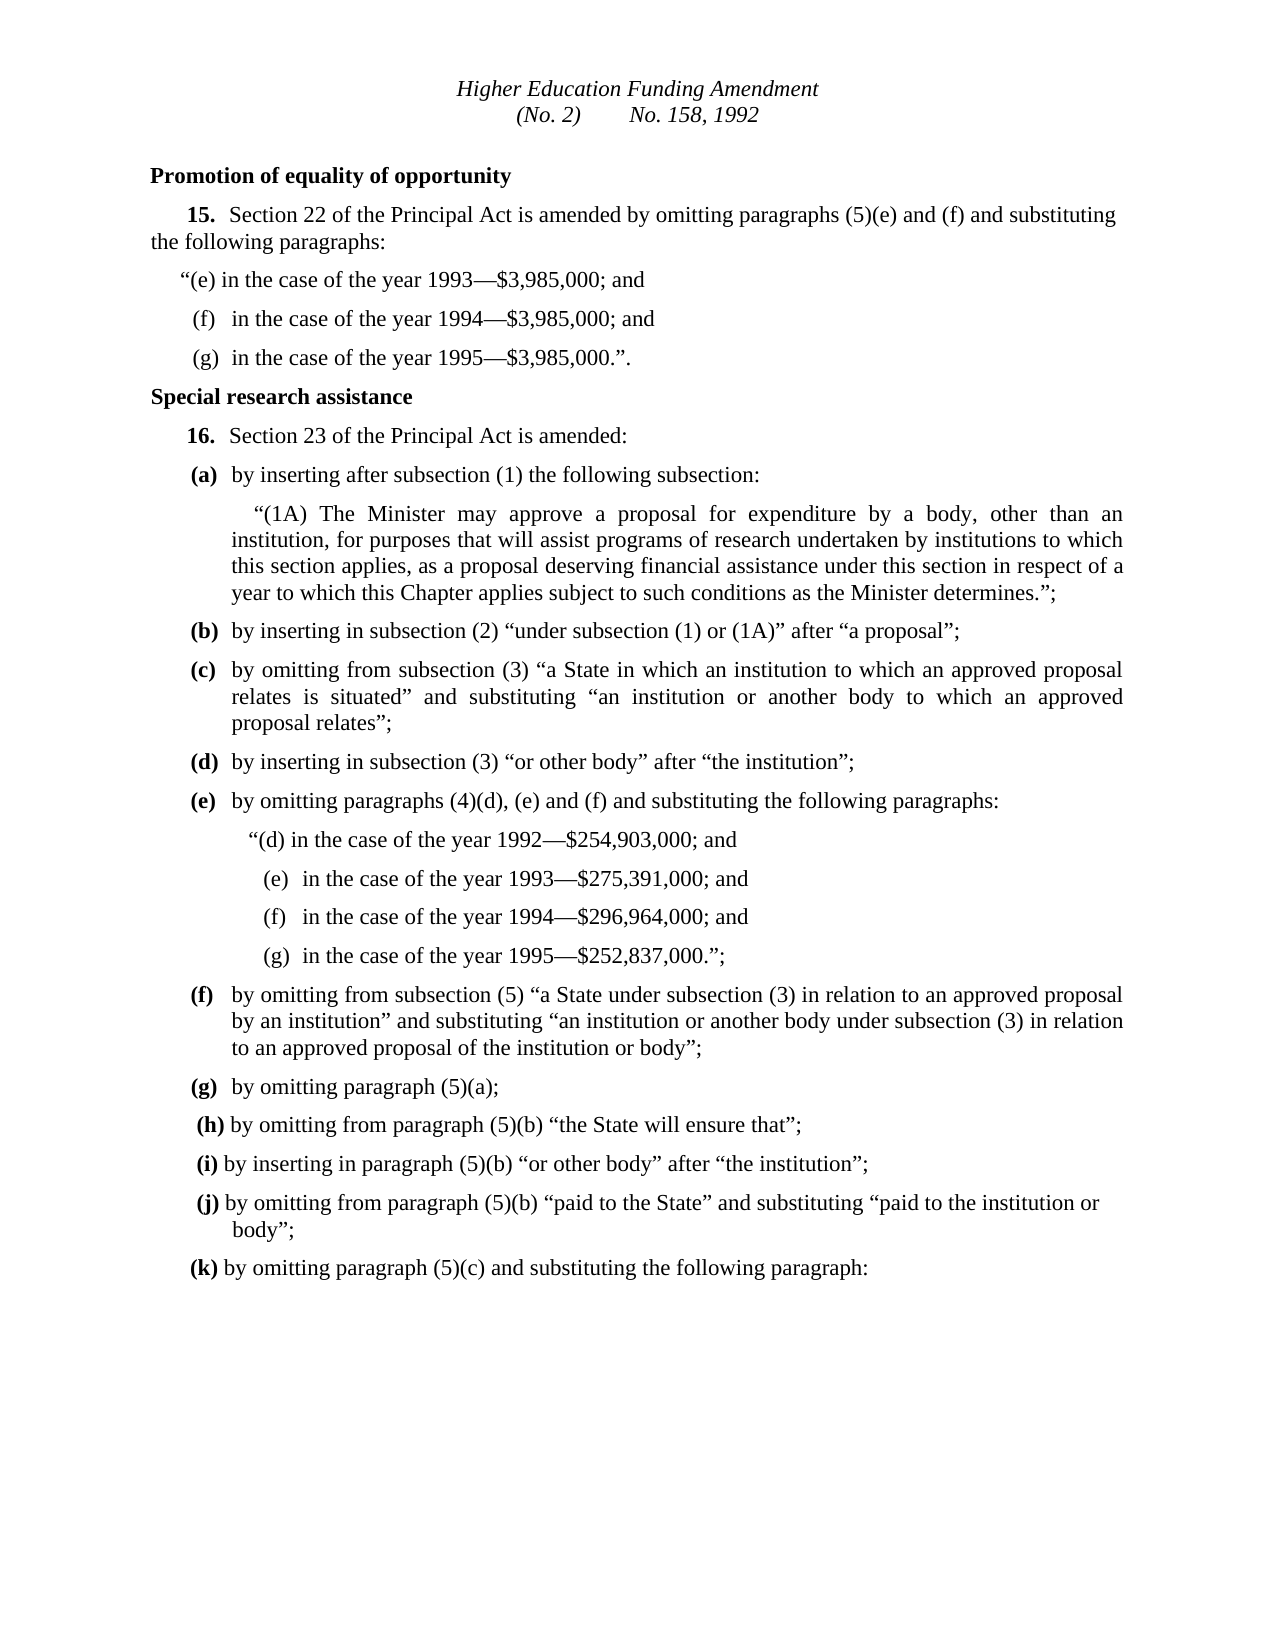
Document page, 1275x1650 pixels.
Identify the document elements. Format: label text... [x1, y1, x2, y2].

list by omitting from subsection (5) “a State under subsection (3) in relation to an approved proposal by an institution” and substituting “an institution or another body under subsection (3) in relation to an approved proposal of the institution or body”; [190, 981, 1125, 1060]
list in the case of the year 1994—$3,985,000; and [192, 305, 1125, 332]
list in the case of the year 1995—$252,837,000.”; [263, 942, 1125, 969]
list in the case of the year 1993—$275,391,000; and [263, 864, 1125, 891]
text Special research assistance [151, 383, 1125, 409]
text (k) by omitting paragraph (5)(c) and substituting the following paragraph: [190, 1254, 1125, 1281]
text (j) by omitting from paragraph (5)(b) “paid to the State” and substituting “paid to the institution or body”; [196, 1189, 1125, 1242]
text Promotion of equality of opportunity [150, 162, 1125, 189]
text 15. Section 22 of the Principal Act is amended by omitting paragraphs (5)(e) and (f) and substituting the following paragraphs: [151, 201, 1125, 254]
list by omitting from subsection (3) “a State in which an institution to which an approved proposal relates is situated” and substituting “an institution or another body to which an approved proposal relates”; [190, 656, 1125, 736]
text (h) by omitting from paragraph (5)(b) “the State will ensure that”; [196, 1112, 1125, 1138]
list by inserting in subsection (3) “or other body” after “the institution”; [190, 748, 1125, 774]
list in the case of the year 1994—$296,964,000; and [263, 903, 1125, 930]
text (a) by inserting after subsection (1) the following subsection: [191, 461, 1125, 487]
text “(e) in the case of the year 1993—$3,985,000; and [180, 267, 1125, 293]
list in the case of the year 1995—$3,985,000.”. [192, 344, 1125, 371]
text (i) by inserting in paragraph (5)(b) “or other body” after “the institution”; [196, 1150, 1125, 1177]
list by omitting paragraph (5)(a); [191, 1073, 1125, 1099]
list by omitting paragraphs (4)(d), (e) and (f) and substituting the following paragraphs: [190, 787, 1125, 813]
text 16. Section 23 of the Principal Act is amended: [186, 422, 1125, 448]
text “(1A) The Minister may approve a proposal for expenditure by a body, other than an institution, for purposes that will assist programs of research undertaken by institutions to which this section applies, as a proposal deserving financial assistance under this section in respect of a year to which this Chapter applies subject to such conditions as the Minister determines.”; [231, 500, 1125, 605]
list by inserting in subsection (2) “under subsection (1) or (1A)” after “a proposal”; [190, 618, 1125, 644]
text “(d) in the case of the year 1992—$254,903,000; and [248, 826, 1125, 852]
